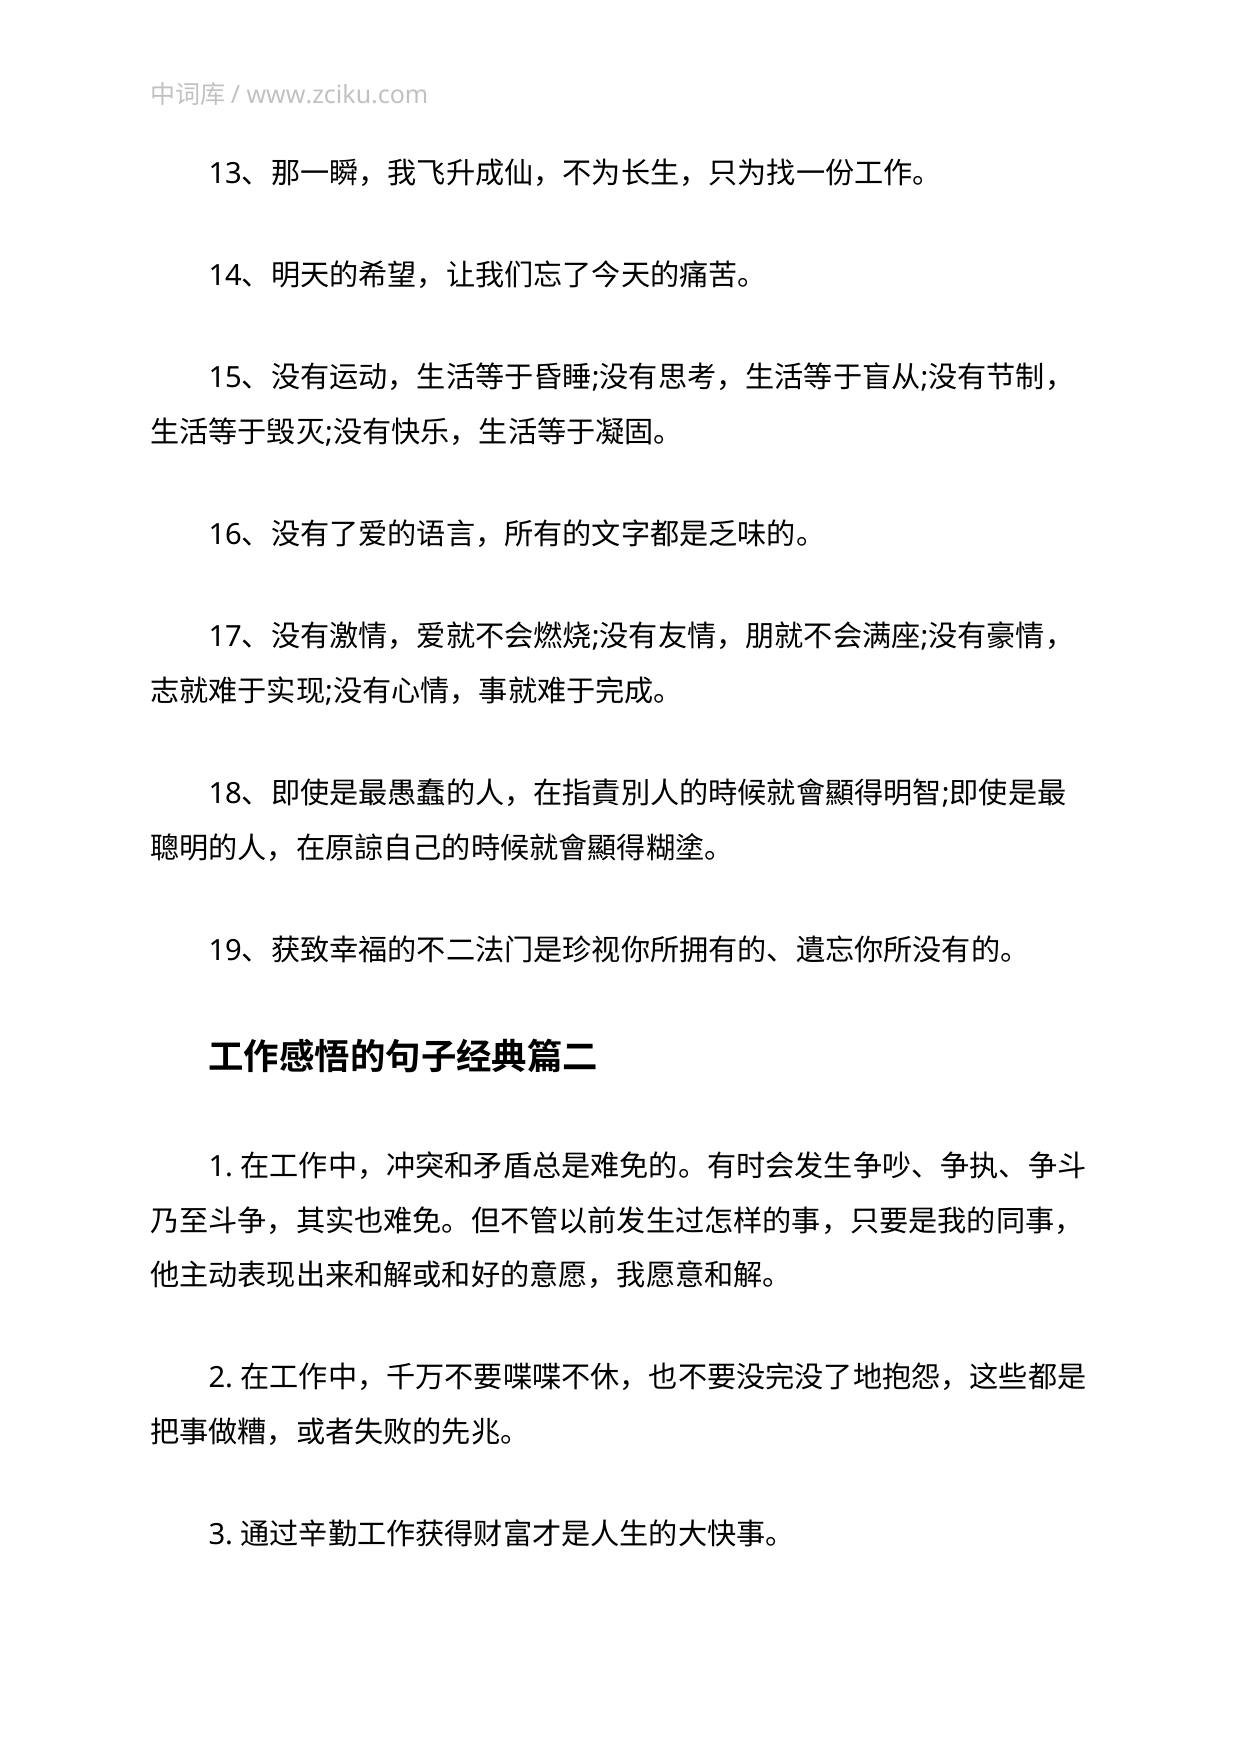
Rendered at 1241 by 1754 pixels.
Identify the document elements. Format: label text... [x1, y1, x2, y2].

text 2. 在工作中，千万不要喋喋不休，也不要没完没了地抱怨，这些都是把事做糟，或者失败的先兆。 [150, 1354, 1090, 1451]
text 19、获致幸福的不二法门是珍视你所拥有的、遺忘你所没有的。 [150, 927, 1090, 969]
text 18、即使是最愚蠢的人，在指責別人的時候就會顯得明智;即使是最聰明的人，在原諒自己的時候就會顯得糊塗。 [150, 770, 1090, 867]
text 13、那一瞬，我飞升成仙，不为长生，只为找一份工作。 [150, 150, 1090, 192]
text 3. 通过辛勤工作获得财富才是人生的大快事。 [150, 1511, 1090, 1553]
text 15、没有运动，生活等于昏睡;没有思考，生活等于盲从;没有节制，生活等于毁灭;没有快乐，生活等于凝固。 [150, 354, 1090, 451]
text 16、没有了爱的语言，所有的文字都是乏味的。 [150, 511, 1090, 553]
text 工作感悟的句子经典篇二 [150, 1029, 1090, 1080]
text 14、明天的希望，让我们忘了今天的痛苦。 [150, 252, 1090, 294]
text 1. 在工作中，冲突和矛盾总是难免的。有时会发生争吵、争执、争斗乃至斗争，其实也难免。但不管以前发生过怎样的事，只要是我的同事，他主动表现出来和解或和好的意愿，我愿意和解。 [150, 1142, 1090, 1294]
text 17、没有激情，爱就不会燃烧;没有友情，朋就不会满座;没有豪情，志就难于实现;没有心情，事就难于完成。 [150, 613, 1090, 710]
